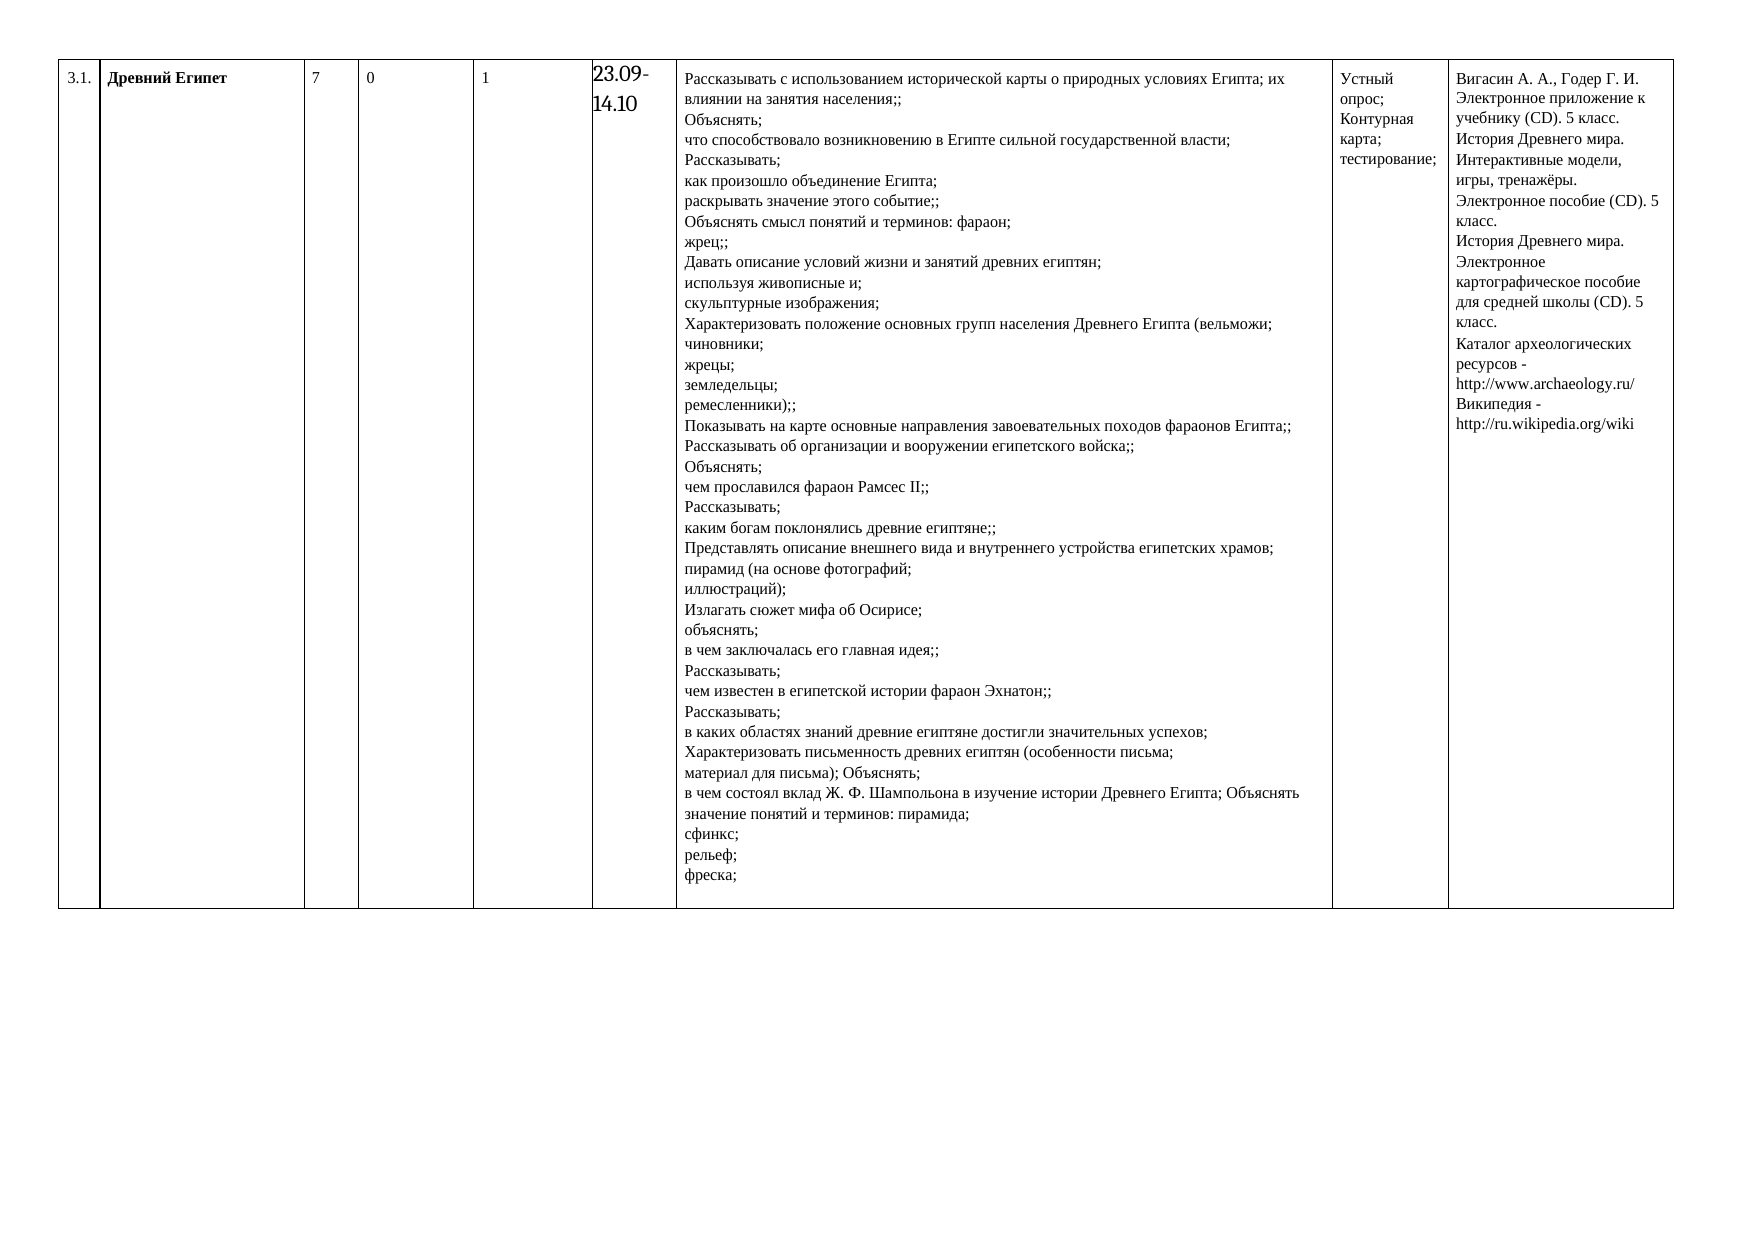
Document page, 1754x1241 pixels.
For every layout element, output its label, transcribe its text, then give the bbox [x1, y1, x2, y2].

table_header Устный опрос; Контурная карта; тестирование; [1333, 60, 1448, 908]
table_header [1449, 60, 1673, 908]
table_header Древний Египет [101, 60, 304, 908]
table_header 7 [305, 60, 358, 908]
table_header 0 [359, 60, 473, 908]
table_header Рассказывать с использованием исторической карты о природных условиях Египта; их влиянии на занятия населения;; Объяснять; что способствовало возникновению в Египте сильной государственной власти; Рассказывать; как произошло объединение Египта; раскрывать значение этого событие;; Объяснять смысл понятий и терминов: фараон; жрец;; Давать описание условий жизни и занятий древних египтян; используя живописные и; скульптурные изображения; Характеризовать положение основных групп населения Древнего Египта (вельможи; чиновники; жрецы; земледельцы; ремесленники);; Показывать на карте основные направления завоевательных походов фараонов Египта;; Рассказывать об организации и вооружении египетского войска;; Объяснять; чем прославился фараон Рамсес II;; Рассказывать; каким богам поклонялись древние египтяне;; Представлять описание внешнего вида и внутреннего устройства египетских храмов; пирамид (на основе фотографий; иллюстраций); Излагать сюжет мифа об Осирисе; объяснять; в чем заключалась его главная идея;; Рассказывать; чем известен в египетской истории фараон Эхнатон;; Рассказывать; в каких областях знаний древние египтяне достигли значительных успехов; Характеризовать письменность древних египтян (особенности письма; материал для письма); Объяснять; в чем состоял вклад Ж. Ф. Шампольона в изучение истории Древнего Египта; Объяснять значение понятий и терминов: пирамида; сфинкс; рельеф; фреска; [677, 60, 1332, 908]
table_header 3.1. [59, 60, 99, 908]
table_header 1 [474, 60, 592, 908]
table_header 23.09-14.10 [593, 60, 676, 908]
